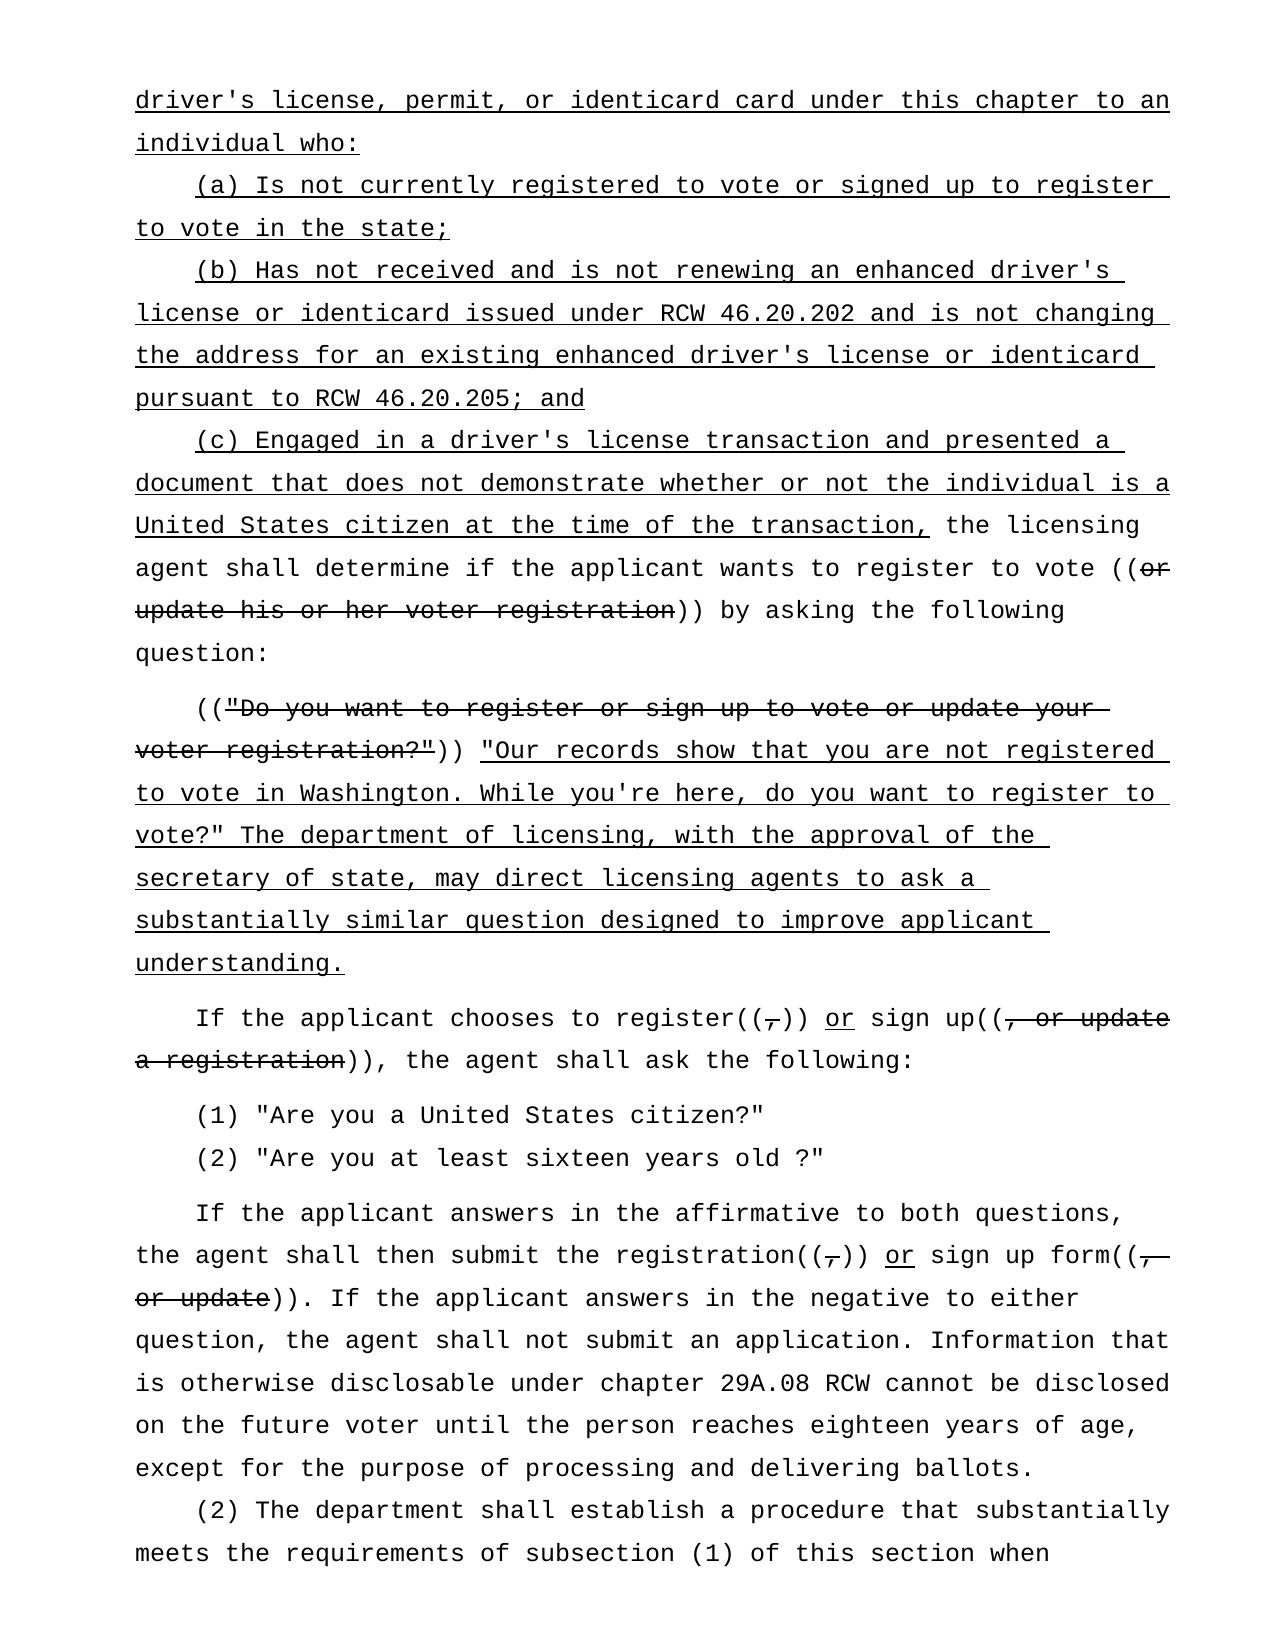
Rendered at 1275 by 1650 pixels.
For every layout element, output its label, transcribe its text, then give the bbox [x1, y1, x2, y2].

text If the applicant answers in the affirmative to both questions, the agent shall then submit the registration((,)) or sign up form((, or update)). If the applicant answers in the negative to either question, the agent shall not submit an application. Information that is otherwise disclosable under chapter 29A.08 RCW cannot be disclosed on the future voter until the person reaches eighteen years of age, except for the purpose of processing and delivering ballots. [135, 1187, 1170, 1485]
text (a) Is not currently registered to vote or signed up to register to vote in the state; [135, 160, 1170, 245]
text If the applicant chooses to register((,)) or sign up((, or update a registration)), the agent shall ask the following: [135, 992, 1170, 1077]
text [135, 75, 1170, 111]
text (1) "Are you a United States citizen?" [135, 1090, 1170, 1132]
text (("Do you want to register or sign up to vote or update your voter registration?")) "Our records show that you are not registered to vote in Washington. While you're here, do you want to register to vote?" The department of licensing, with the approval of the secretary of state, may direct licensing agents to ask a substantially similar question designed to improve applicant understanding. [135, 682, 1170, 804]
text (b) Has not received and is not renewing an enhanced driver's license or identicard issued under RCW 46.20.202 and is not changing the address for an existing enhanced driver's license or identicard pursuant to RCW 46.20.205; and [135, 325, 1170, 415]
text (2) "Are you at least sixteen years old ?" [135, 1132, 1170, 1175]
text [135, 1485, 1170, 1570]
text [135, 113, 1170, 160]
text (b) Has not received and is not renewing an enhanced driver's license or identicard issued under RCW 46.20.202 and is not changing the address for an existing enhanced driver's license or identicard pursuant to RCW 46.20.205; and [135, 245, 1170, 324]
text (c) Engaged in a driver's license transaction and presented a document that does not demonstrate whether or not the individual is a United States citizen at the time of the transaction, the licensing agent shall determine if the applicant wants to register to vote ((or update his or her voter registration)) by asking the following question: [135, 495, 1170, 670]
text (c) Engaged in a driver's license transaction and presented a document that does not demonstrate whether or not the individual is a United States citizen at the time of the transaction, the licensing agent shall determine if the applicant wants to register to vote ((or update his or her voter registration)) by asking the following question: [135, 415, 1170, 494]
text (("Do you want to register or sign up to vote or update your voter registration?")) "Our records show that you are not registered to vote in Washington. While you're here, do you want to register to vote?" The department of licensing, with the approval of the secretary of state, may direct licensing agents to ask a substantially similar question designed to improve applicant understanding. [135, 805, 1170, 980]
